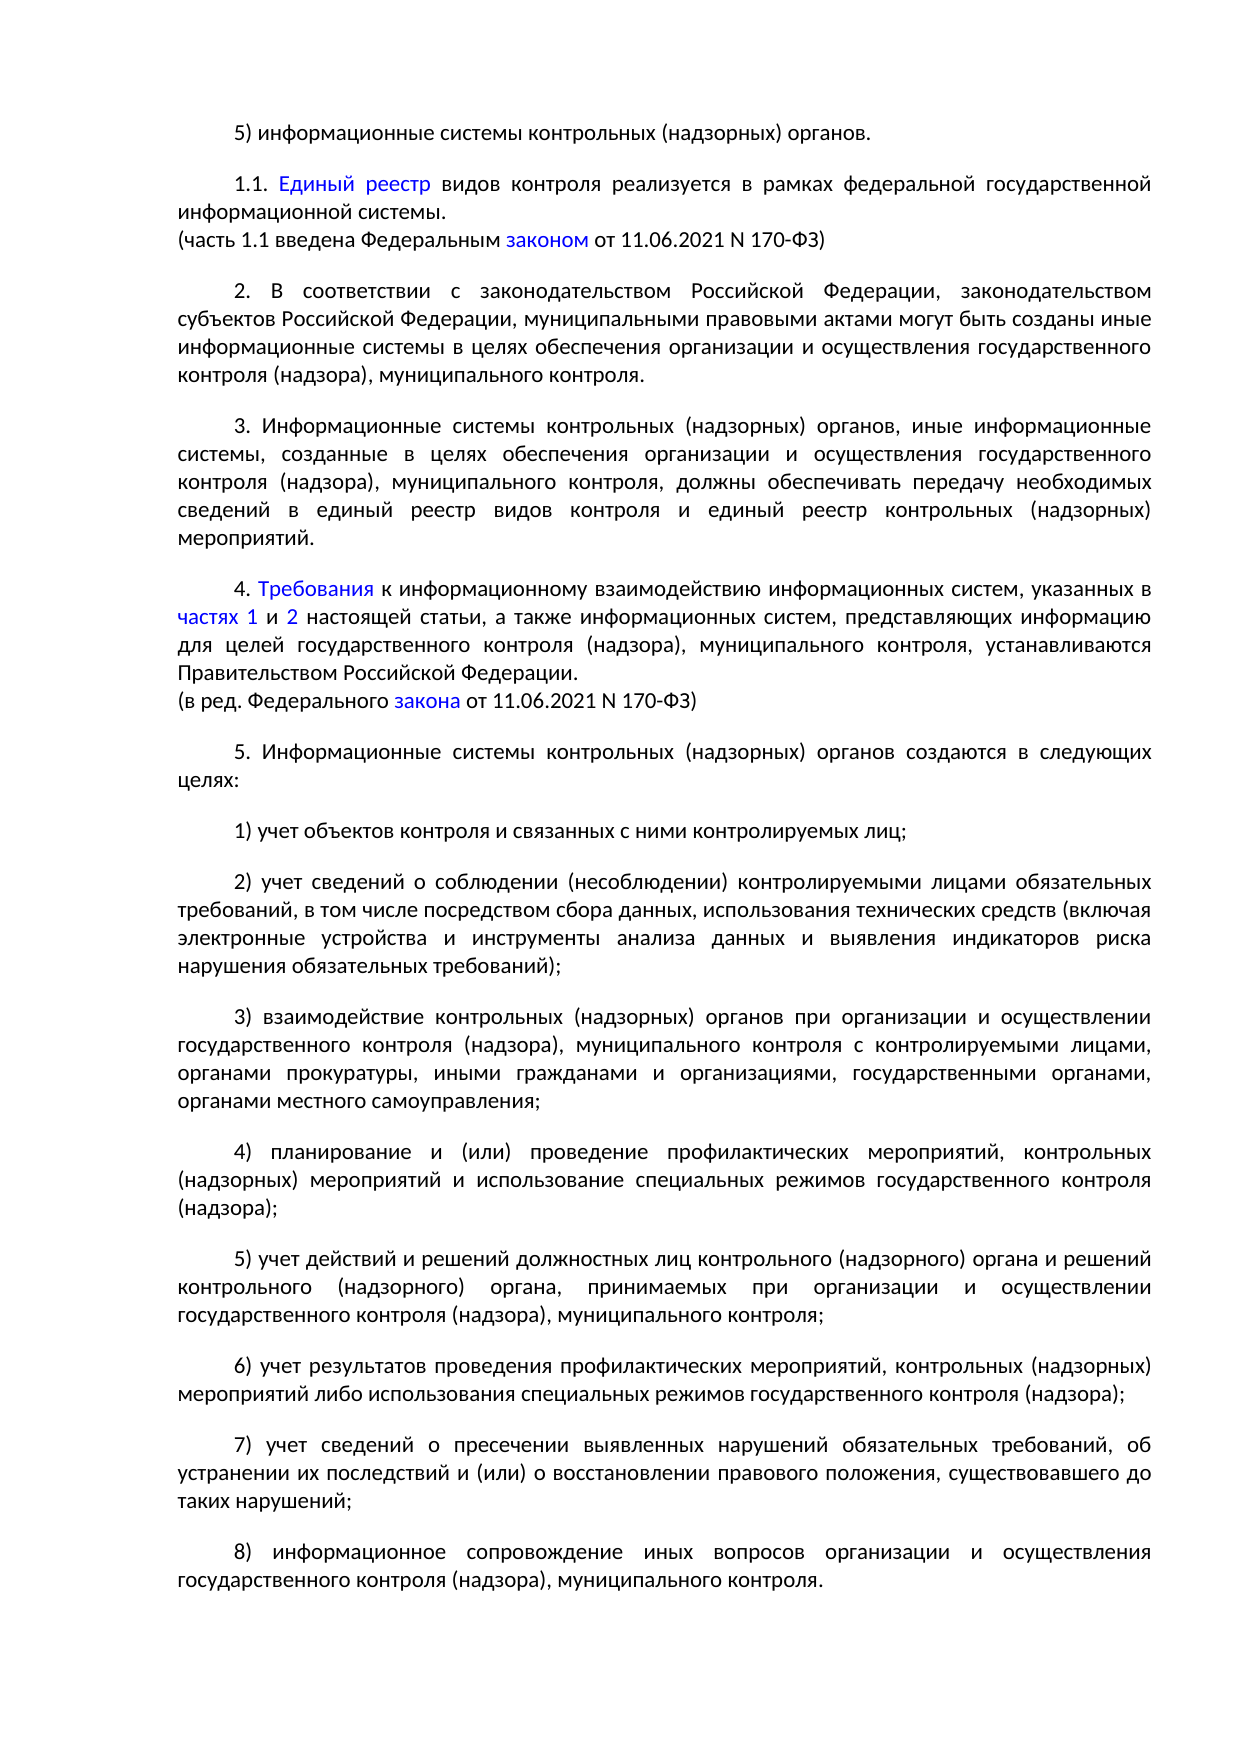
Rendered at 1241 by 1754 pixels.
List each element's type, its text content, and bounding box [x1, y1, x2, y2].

text 4. Требования к информационному взаимодействию информационных систем, указанных в частях 1 и 2 настоящей статьи, а также информационных систем, представляющих информацию для целей государственного контроля (надзора), муниципального контроля, устанавливаются Правительством Российской Федерации. [177, 574, 1152, 686]
text (в ред. Федерального закона от 11.06.2021 N 170-ФЗ) [177, 686, 1152, 714]
text 5) учет действий и решений должностных лиц контрольного (надзорного) органа и решений контрольного (надзорного) органа, принимаемых при организации и осуществлении государственного контроля (надзора), муниципального контроля; [177, 1244, 1152, 1328]
text 8) информационное сопровождение иных вопросов организации и осуществления государственного контроля (надзора), муниципального контроля. [177, 1537, 1152, 1593]
text 3. Информационные системы контрольных (надзорных) органов, иные информационные системы, созданные в целях обеспечения организации и осуществления государственного контроля (надзора), муниципального контроля, должны обеспечивать передачу необходимых сведений в единый реестр видов контроля и единый реестр контрольных (надзорных) мероприятий. [177, 411, 1152, 551]
text 3) взаимодействие контрольных (надзорных) органов при организации и осуществлении государственного контроля (надзора), муниципального контроля с контролируемыми лицами, органами прокуратуры, иными гражданами и организациями, государственными органами, органами местного самоуправления; [177, 1002, 1152, 1114]
text 4) планирование и (или) проведение профилактических мероприятий, контрольных (надзорных) мероприятий и использование специальных режимов государственного контроля (надзора); [177, 1137, 1152, 1221]
text 5) информационные системы контрольных (надзорных) органов. [177, 118, 1152, 146]
text 2) учет сведений о соблюдении (несоблюдении) контролируемыми лицами обязательных требований, в том числе посредством сбора данных, использования технических средств (включая электронные устройства и инструменты анализа данных и выявления индикаторов риска нарушения обязательных требований); [177, 867, 1152, 979]
text 1) учет объектов контроля и связанных с ними контролируемых лиц; [177, 816, 1152, 844]
text 2. В соответствии с законодательством Российской Федерации, законодательством субъектов Российской Федерации, муниципальными правовыми актами могут быть созданы иные информационные системы в целях обеспечения организации и осуществления государственного контроля (надзора), муниципального контроля. [177, 276, 1152, 388]
text 7) учет сведений о пресечении выявленных нарушений обязательных требований, об устранении их последствий и (или) о восстановлении правового положения, существовавшего до таких нарушений; [177, 1430, 1152, 1514]
text 6) учет результатов проведения профилактических мероприятий, контрольных (надзорных) мероприятий либо использования специальных режимов государственного контроля (надзора); [177, 1351, 1152, 1407]
text 5. Информационные системы контрольных (надзорных) органов создаются в следующих целях: [177, 737, 1152, 793]
text (часть 1.1 введена Федеральным законом от 11.06.2021 N 170-ФЗ) [177, 225, 1152, 253]
text 1.1. Единый реестр видов контроля реализуется в рамках федеральной государственной информационной системы. [177, 169, 1152, 225]
